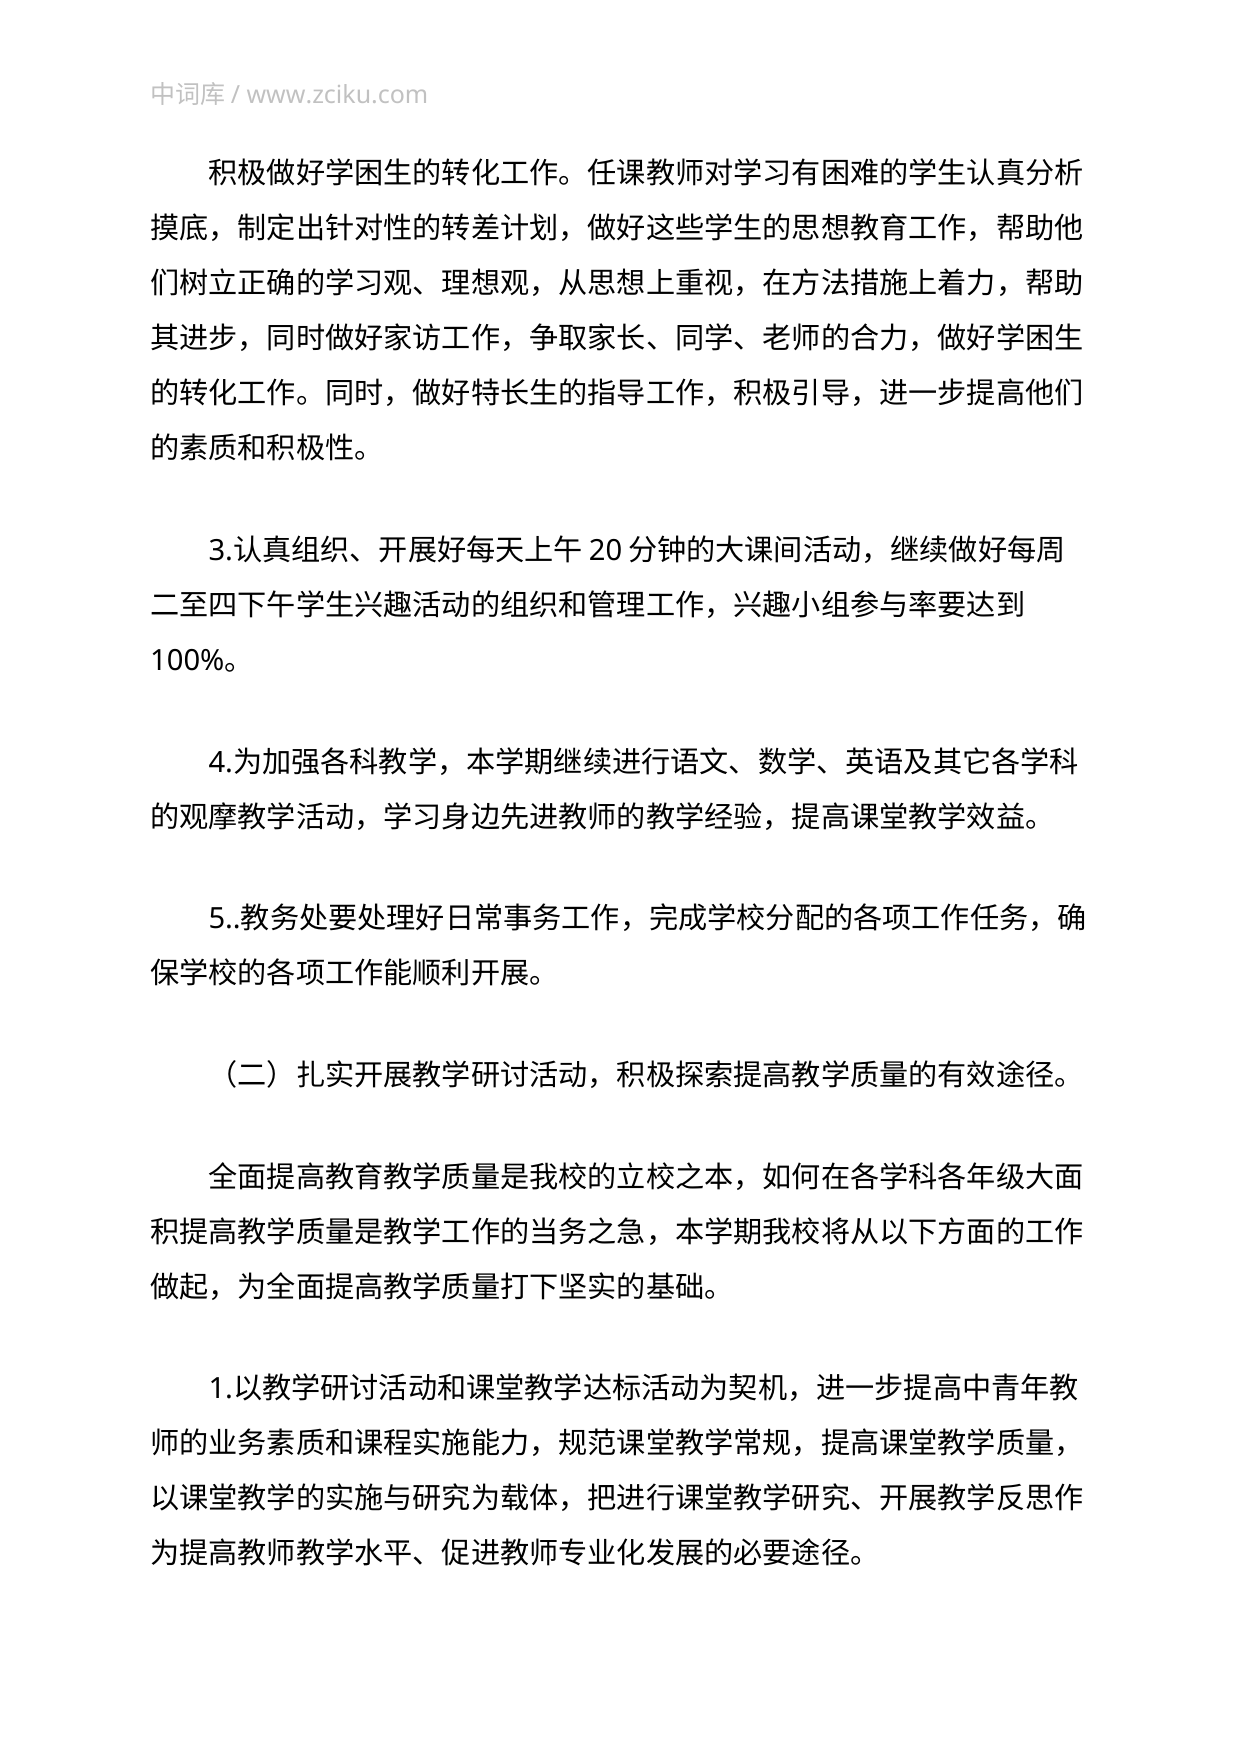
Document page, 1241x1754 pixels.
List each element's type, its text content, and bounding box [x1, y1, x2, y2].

text （二）扎实开展教学研讨活动，积极探索提高教学质量的有效途径。 [150, 1052, 1090, 1094]
text 3.认真组织、开展好每天上午20分钟的大课间活动，继续做好每周二至四下午学生兴趣活动的组织和管理工作，兴趣小组参与率要达到100%。 [150, 526, 1090, 678]
text 全面提高教育教学质量是我校的立校之本，如何在各学科各年级大面积提高教学质量是教学工作的当务之急，本学期我校将从以下方面的工作做起，为全面提高教学质量打下坚实的基础。 [150, 1153, 1090, 1306]
text 4.为加强各科教学，本学期继续进行语文、数学、英语及其它各学科的观摩教学活动，学习身边先进教师的教学经验，提高课堂教学效益。 [150, 738, 1090, 835]
text 积极做好学困生的转化工作。任课教师对学习有困难的学生认真分析摸底，制定出针对性的转差计划，做好这些学生的思想教育工作，帮助他们树立正确的学习观、理想观，从思想上重视，在方法措施上着力，帮助其进步，同时做好家访工作，争取家长、同学、老师的合力，做好学困生的转化工作。同时，做好特长生的指导工作，积极引导，进一步提高他们的素质和积极性。 [150, 150, 1090, 467]
text 5..教务处要处理好日常事务工作，完成学校分配的各项工作任务，确保学校的各项工作能顺利开展。 [150, 895, 1090, 992]
text 1.以教学研讨活动和课堂教学达标活动为契机，进一步提高中青年教师的业务素质和课程实施能力，规范课堂教学常规，提高课堂教学质量，以课堂教学的实施与研究为载体，把进行课堂教学研究、开展教学反思作为提高教师教学水平、促进教师专业化发展的必要途径。 [150, 1365, 1090, 1572]
